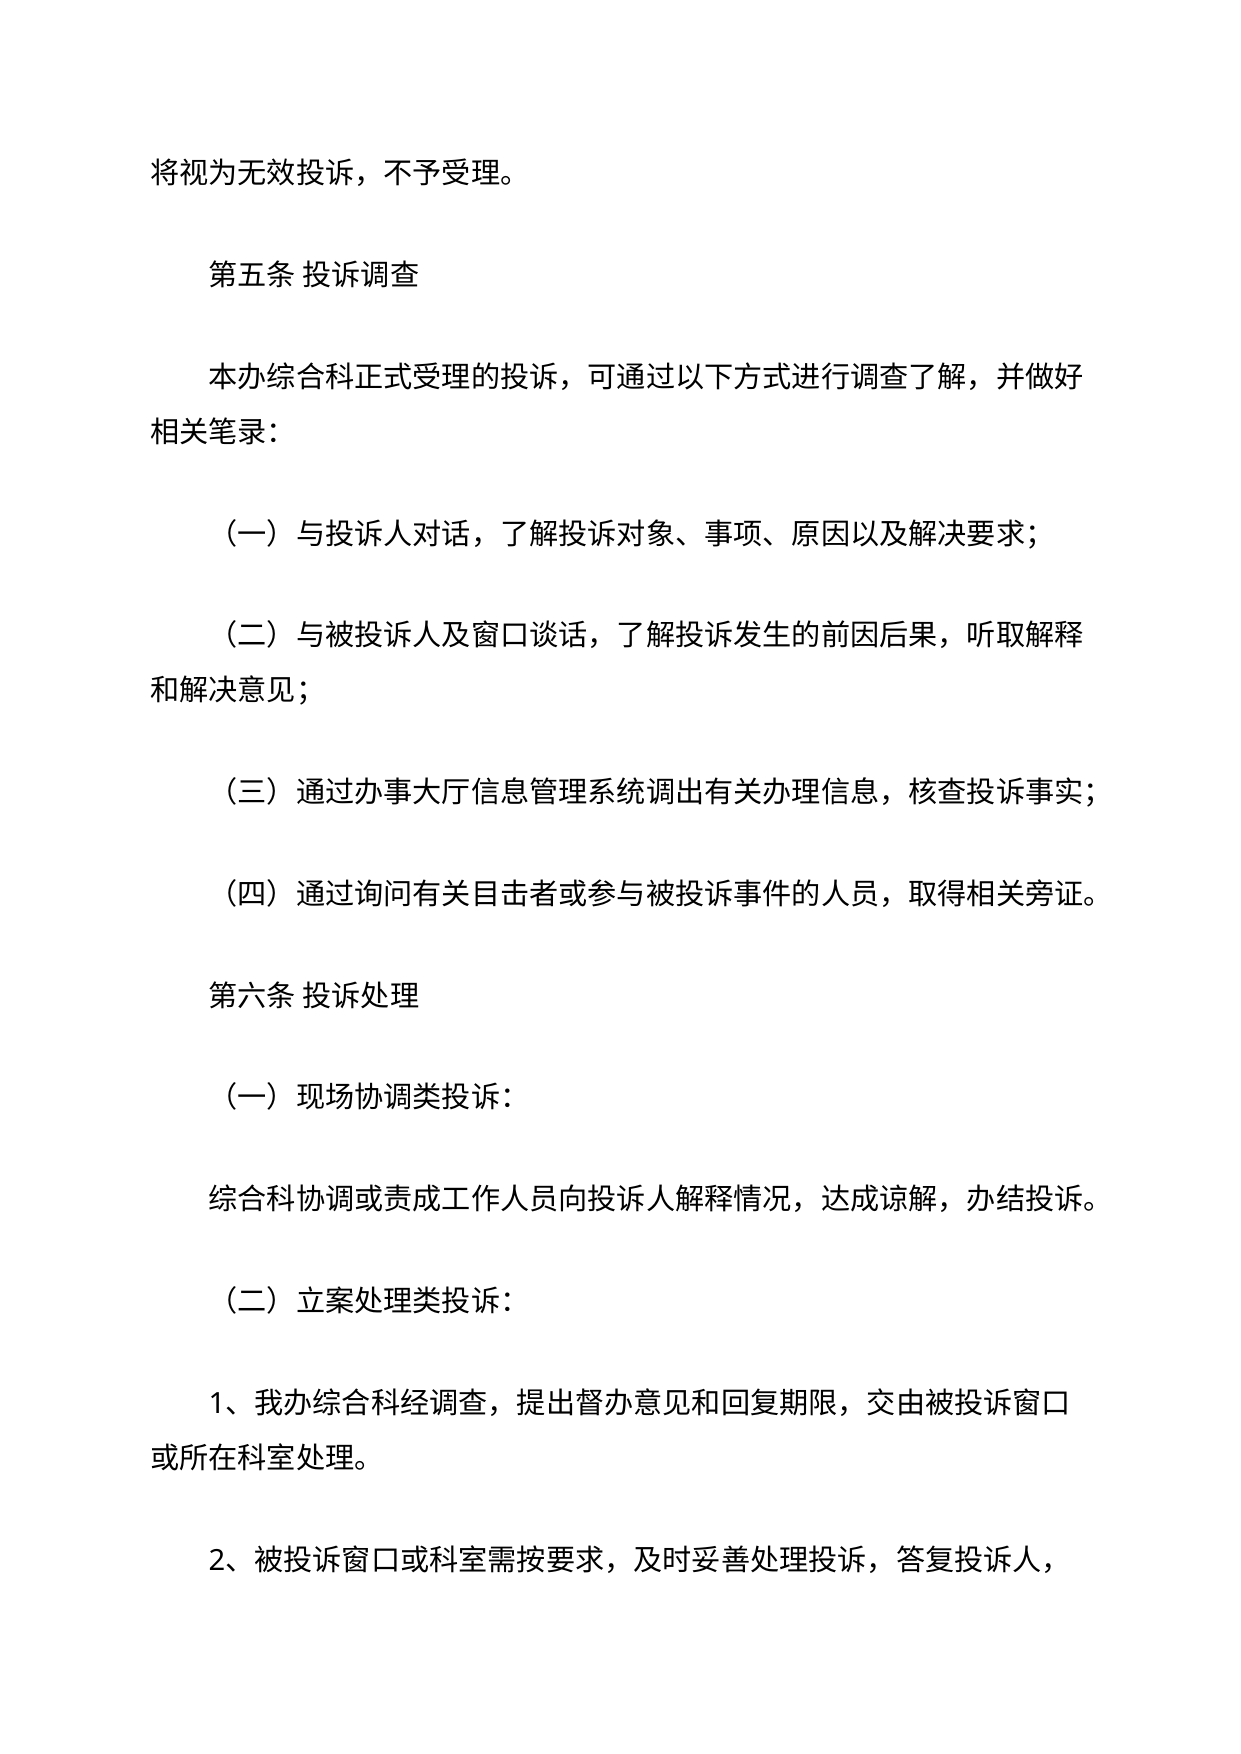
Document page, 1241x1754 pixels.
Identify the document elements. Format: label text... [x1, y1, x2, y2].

text 本办综合科正式受理的投诉，可通过以下方式进行调查了解，并做好相关笔录： [150, 353, 1090, 451]
text （四）通过询问有关目击者或参与被投诉事件的人员，取得相关旁证。 [150, 870, 1090, 913]
text （一）现场协调类投诉： [150, 1074, 1090, 1116]
text 第六条 投诉处理 [150, 972, 1090, 1014]
text 综合科协调或责成工作人员向投诉人解释情况，达成谅解，办结投诉。 [150, 1176, 1090, 1218]
text 1、我办综合科经调查，提出督办意见和回复期限，交由被投诉窗口或所在科室处理。 [150, 1379, 1090, 1477]
text （三）通过办事大厅信息管理系统调出有关办理信息，核查投诉事实； [150, 769, 1090, 811]
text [150, 1536, 1090, 1578]
text 第五条 投诉调查 [150, 252, 1090, 294]
text （一）与投诉人对话，了解投诉对象、事项、原因以及解决要求； [150, 510, 1090, 552]
text （二）与被投诉人及窗口谈话，了解投诉发生的前因后果，听取解释和解决意见； [150, 612, 1090, 709]
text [150, 150, 1090, 192]
text （二）立案处理类投诉： [150, 1277, 1090, 1320]
